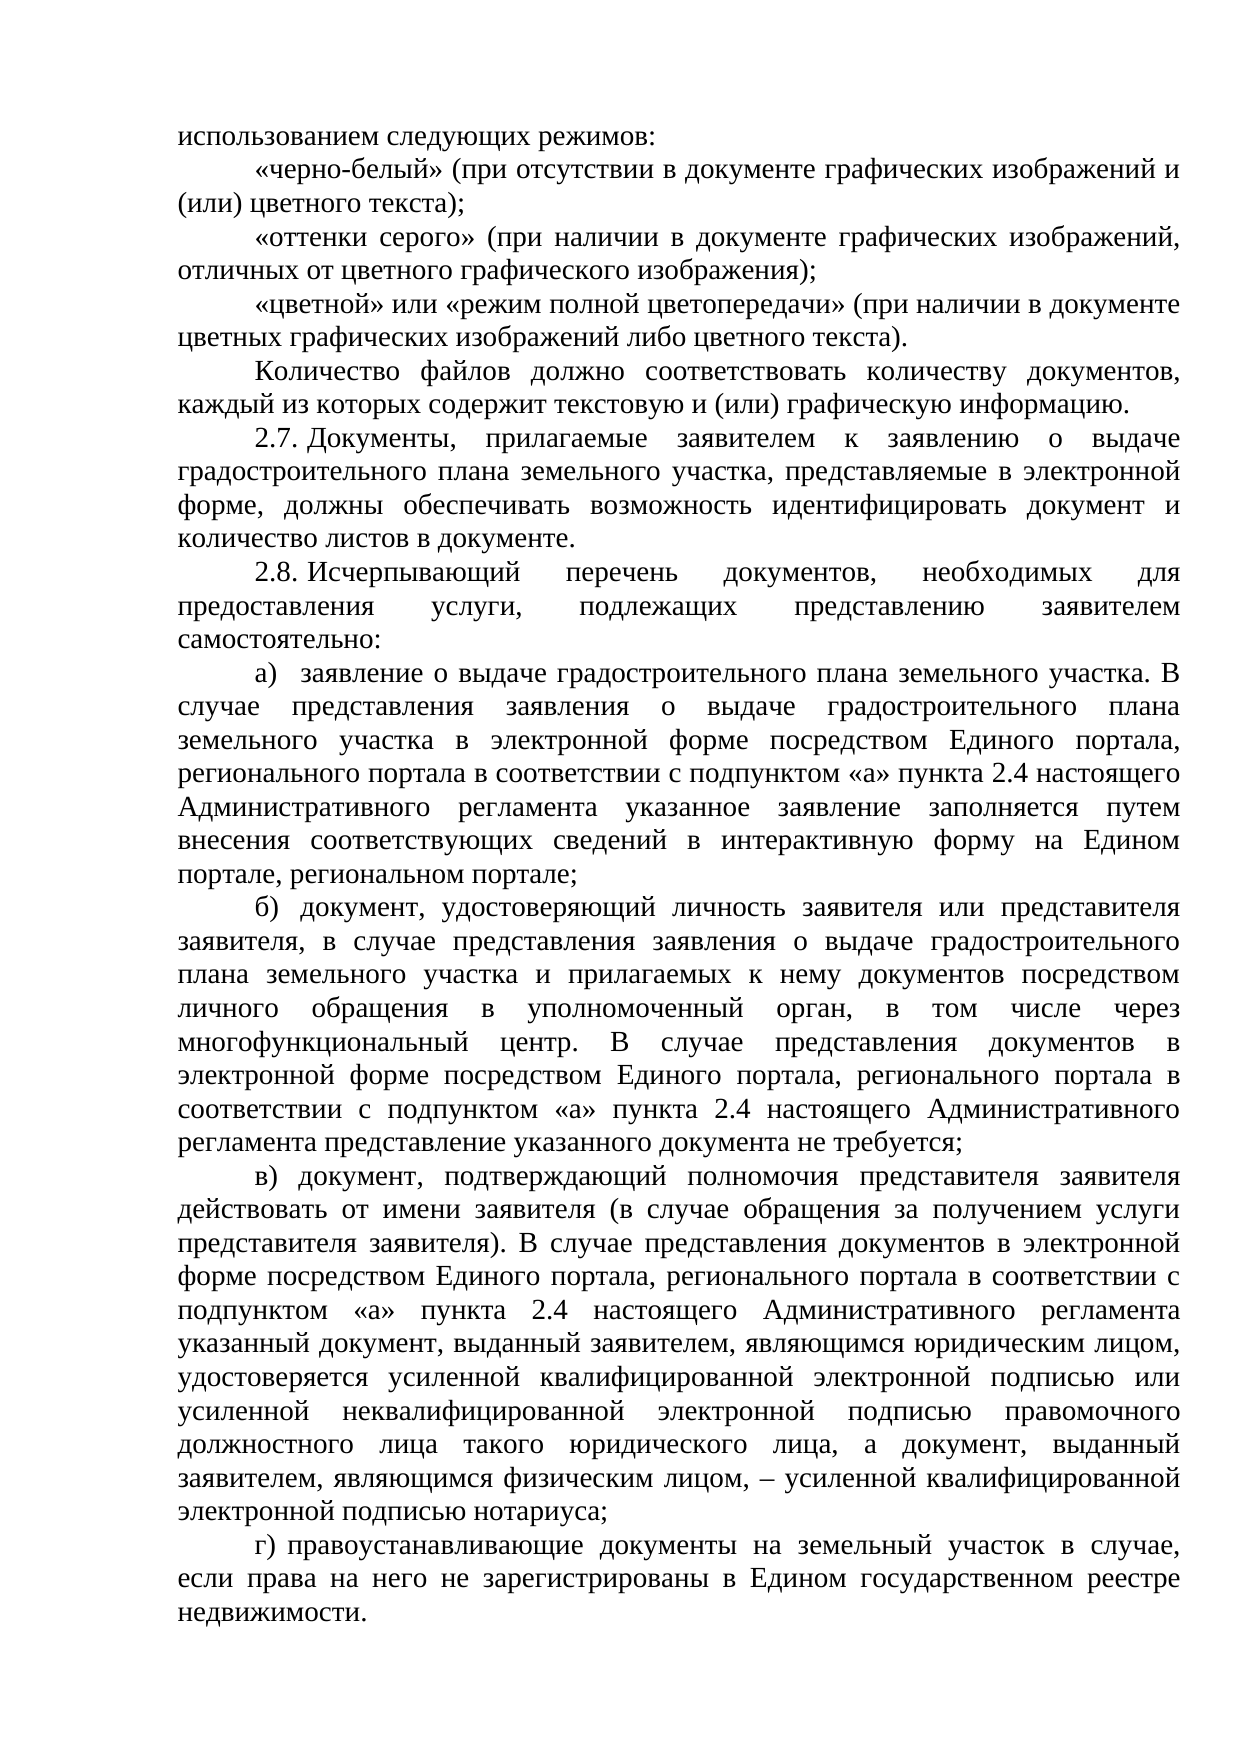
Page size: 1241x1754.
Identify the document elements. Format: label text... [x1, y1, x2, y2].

list Документы, прилагаемые заявителем к заявлению о выдаче градостроительного плана земельного участка, представляемые в электронной форме, должны обеспечивать возможность идентифицировать документ и количество листов в документе. [177, 420, 1181, 554]
text б) документ, удостоверяющий личность заявителя или представителя заявителя, в случае представления заявления о выдаче градостроительного плана земельного участка и прилагаемых к нему документов посредством личного обращения в уполномоченный орган, в том числе через многофункциональный центр. В случае представления документов в электронной форме посредством Единого портала, регионального портала в соответствии с подпунктом «а» пункта 2.4 настоящего Административного регламента представление указанного документа не требуется; [177, 889, 1181, 1158]
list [177, 118, 1181, 152]
text «оттенки серого» (при наличии в документе графических изображений, отличных от цветного графического изображения); [177, 219, 1181, 286]
text «черно-белый» (при отсутствии в документе графических изображений и (или) цветного текста); [177, 152, 1181, 219]
text а) заявление о выдаче градостроительного плана земельного участка. В случае представления заявления о выдаче градостроительного плана земельного участка в электронной форме посредством Единого портала, регионального портала в соответствии с подпунктом «а» пункта 2.4 настоящего Административного регламента указанное заявление заполняется путем внесения соответствующих сведений в интерактивную форму на Едином портале, региональном портале; [177, 655, 1181, 889]
text «цветной» или «режим полной цветопередачи» (при наличии в документе цветных графических изображений либо цветного текста). [177, 286, 1181, 353]
text Количество файлов должно соответствовать количеству документов, каждый из которых содержит текстовую и (или) графическую информацию. [177, 353, 1181, 420]
text г) правоустанавливающие документы на земельный участок в случае, если права на него не зарегистрированы в Едином государственном реестре недвижимости. [177, 1527, 1181, 1627]
list Исчерпывающий перечень документов, необходимых для предоставления услуги, подлежащих представлению заявителем самостоятельно: [177, 554, 1181, 655]
text в) документ, подтверждающий полномочия представителя заявителя действовать от имени заявителя (в случае обращения за получением услуги представителя заявителя). В случае представления документов в электронной форме посредством Единого портала, регионального портала в соответствии с подпунктом «а» пункта 2.4 настоящего Административного регламента указанный документ, выданный заявителем, являющимся юридическим лицом, удостоверяется усиленной квалифицированной электронной подписью или усиленной неквалифицированной электронной подписью правомочного должностного лица такого юридического лица, а документ, выданный заявителем, являющимся физическим лицом, – усиленной квалифицированной электронной подписью нотариуса; [177, 1158, 1181, 1527]
